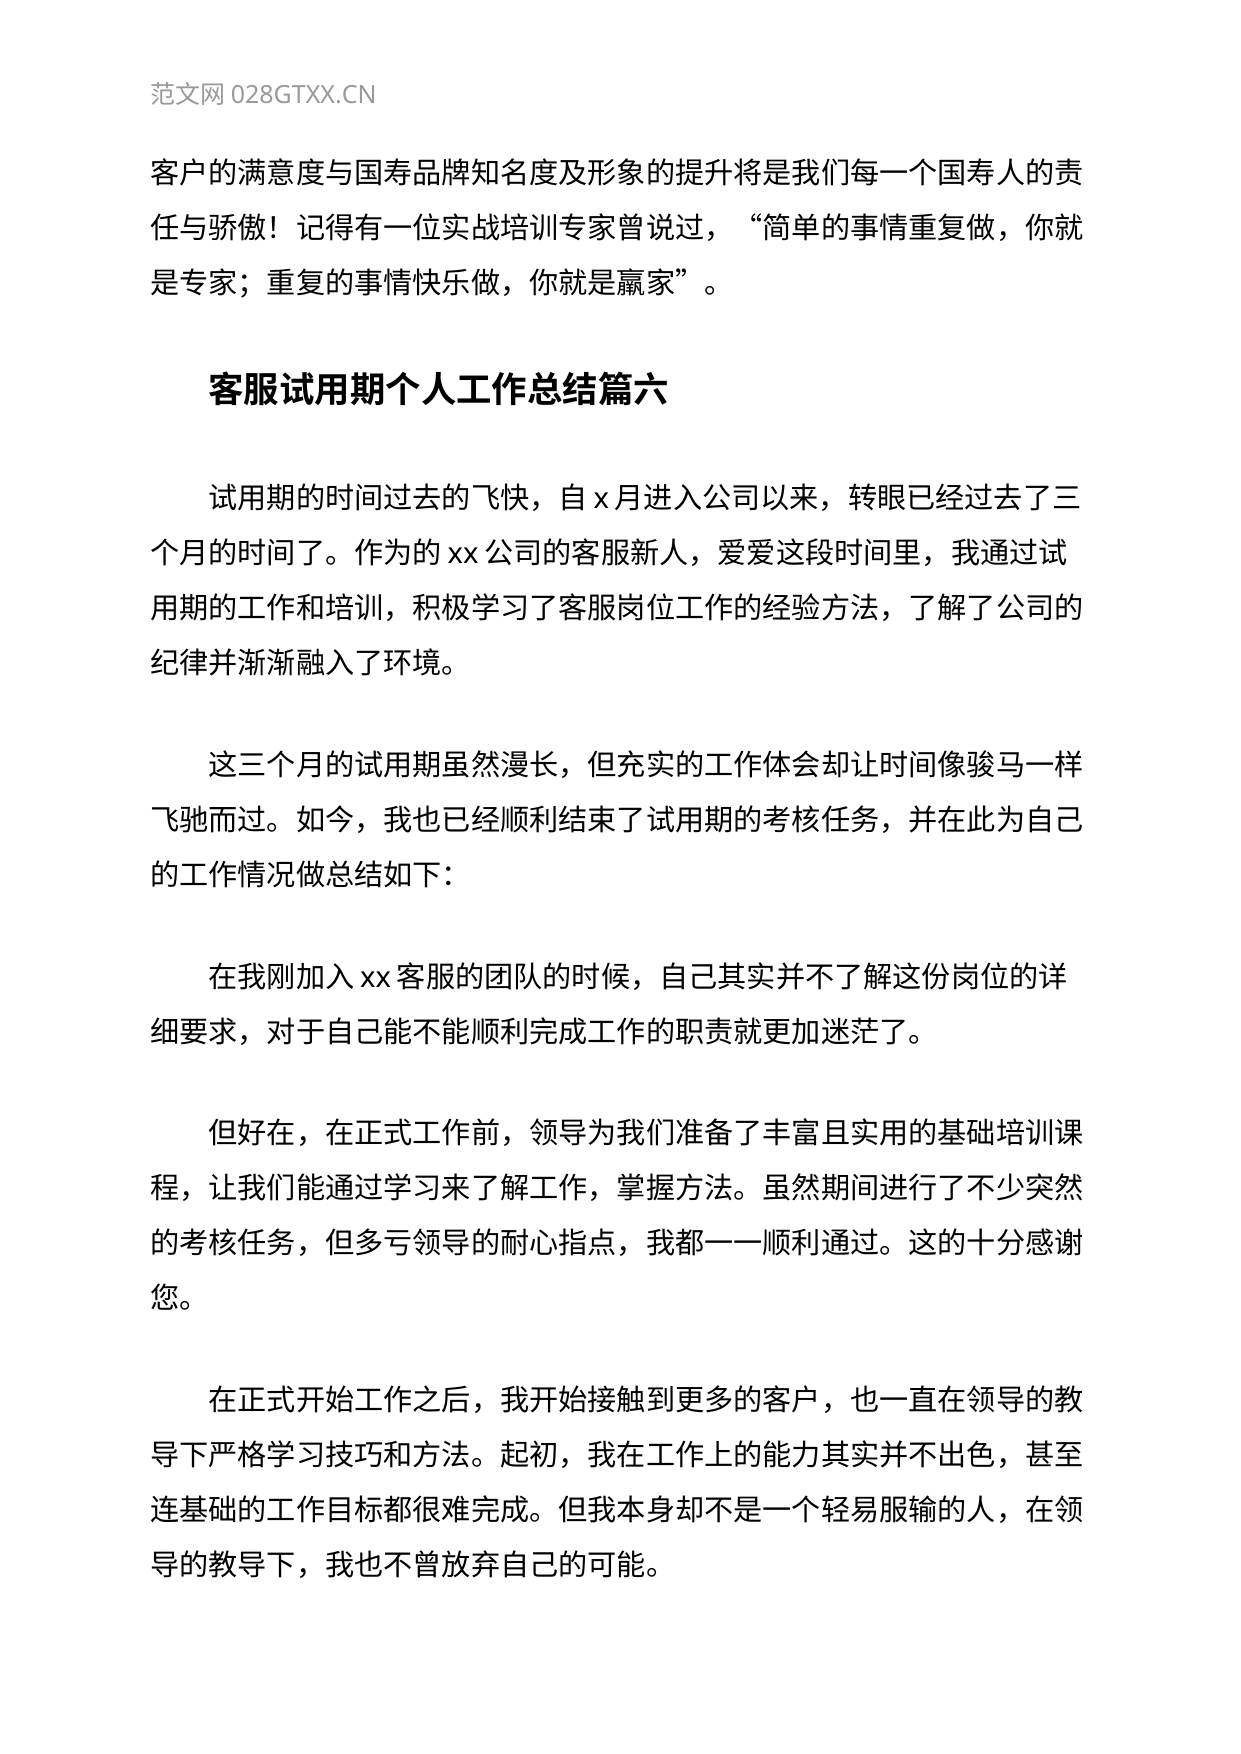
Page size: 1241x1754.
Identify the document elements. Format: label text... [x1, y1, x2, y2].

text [150, 150, 1090, 302]
text 这三个月的试用期虽然漫长，但充实的工作体会却让时间像骏马一样飞驰而过。如今，我也已经顺利结束了试用期的考核任务，并在此为自己的工作情况做总结如下： [150, 742, 1090, 894]
text 客服试用期个人工作总结篇六 [150, 362, 1090, 413]
text 但好在，在正式工作前，领导为我们准备了丰富且实用的基础培训课程，让我们能通过学习来了解工作，掌握方法。虽然期间进行了不少突然的考核任务，但多亏领导的耐心指点，我都一一顺利通过。这的十分感谢您。 [150, 1110, 1090, 1317]
text 试用期的时间过去的飞快，自x月进入公司以来，转眼已经过去了三个月的时间了。作为的xx公司的客服新人，爱爱这段时间里，我通过试用期的工作和培训，积极学习了客服岗位工作的经验方法，了解了公司的纪律并渐渐融入了环境。 [150, 475, 1090, 682]
text 在我刚加入xx客服的团队的时候，自己其实并不了解这份岗位的详细要求，对于自己能不能顺利完成工作的职责就更加迷茫了。 [150, 953, 1090, 1051]
text 在正式开始工作之后，我开始接触到更多的客户，也一直在领导的教导下严格学习技巧和方法。起初，我在工作上的能力其实并不出色，甚至连基础的工作目标都很难完成。但我本身却不是一个轻易服输的人，在领导的教导下，我也不曾放弃自己的可能。 [150, 1376, 1090, 1583]
